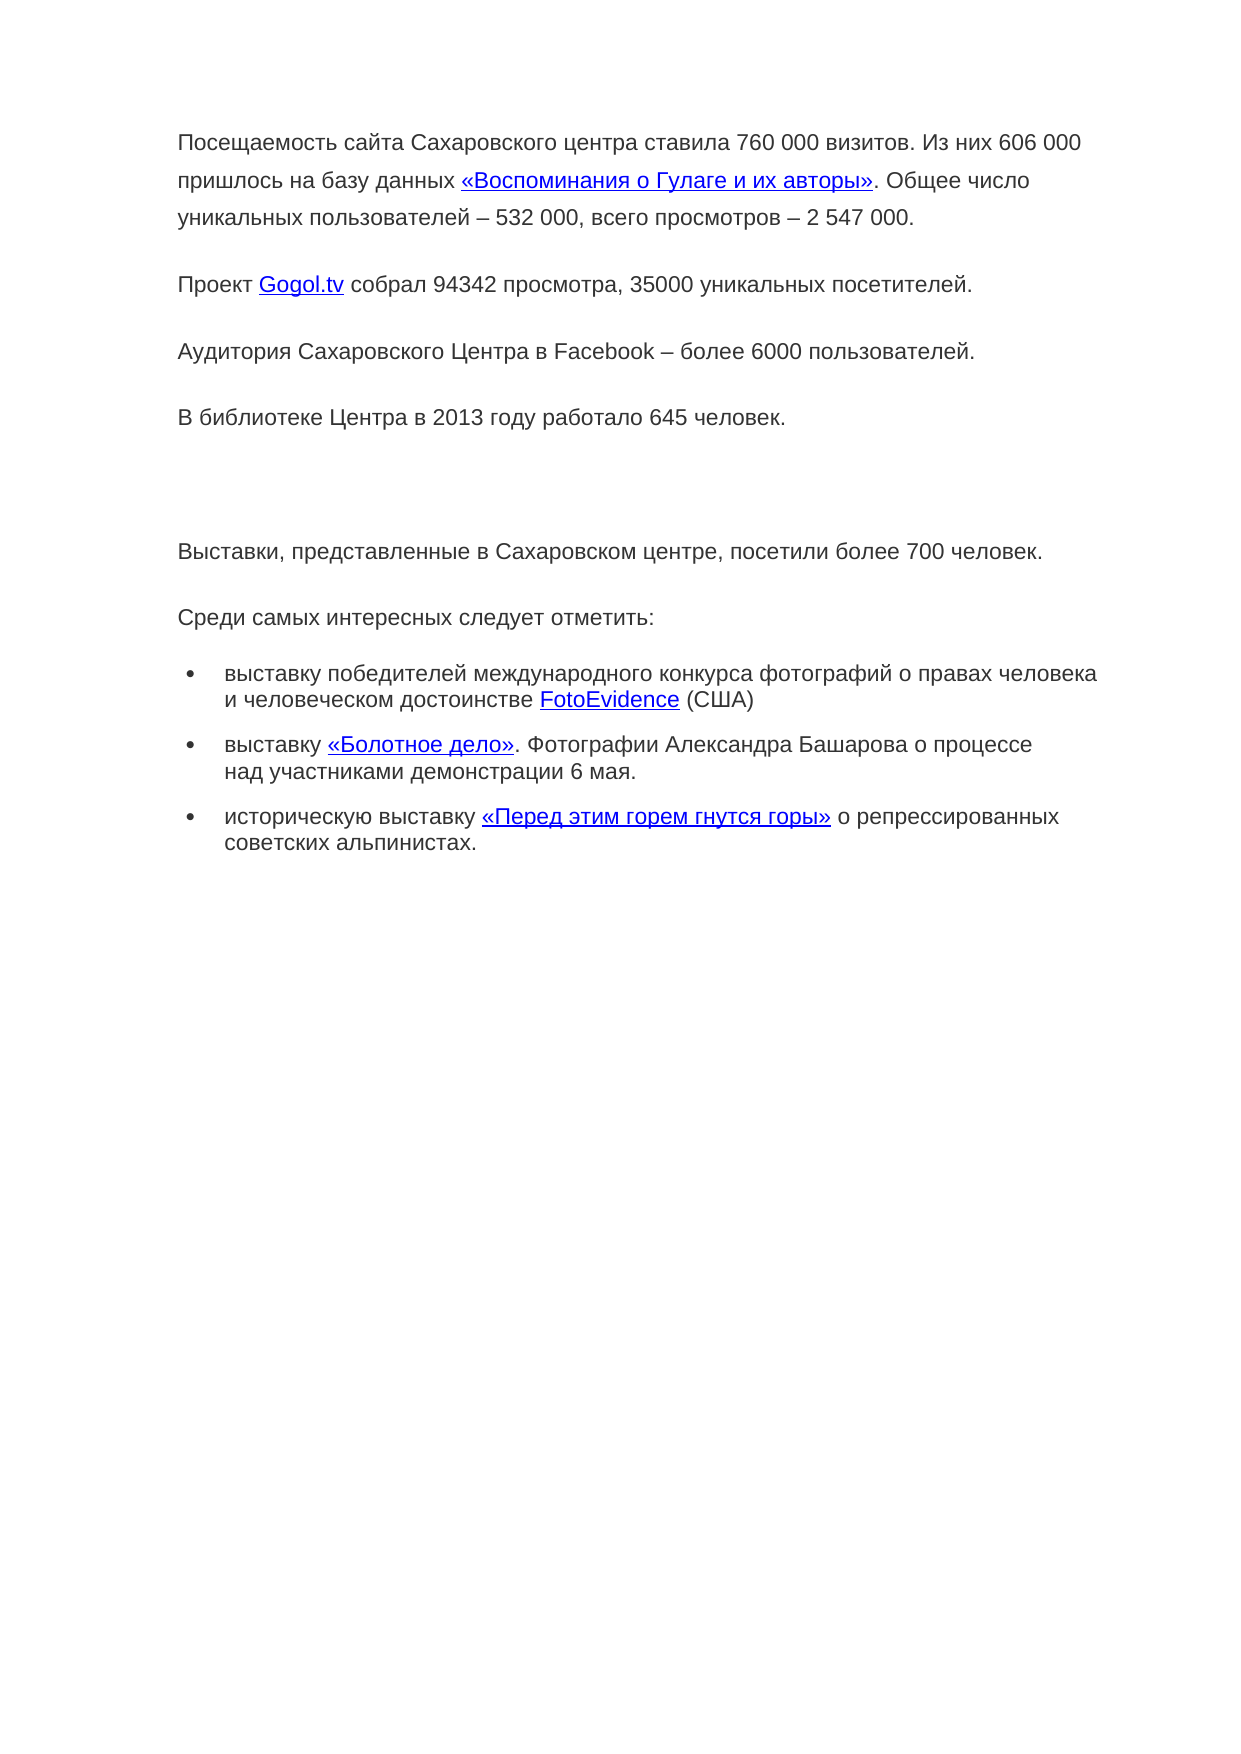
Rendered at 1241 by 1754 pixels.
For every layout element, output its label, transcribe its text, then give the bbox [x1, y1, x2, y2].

text Посещаемость сайта Сахаровского центра ставила 760 000 визитов. Из них 606 000 пришлось на базу данных «Воспоминания о Гулаге и их авторы». Общее число уникальных пользователей – 532 000, всего просмотров – 2 547 000. [177, 118, 1152, 231]
text В библиотеке Центра в 2013 году работало 645 человек. [177, 393, 1152, 431]
text Аудитория Сахаровского Центра в Facebook – более 6000 пользователей. [177, 326, 1152, 364]
text Выставки, представленные в Сахаровском центре, посетили более 700 человек. [177, 526, 1152, 564]
list выставку победителей международного конкурса фотографий о правах человека и человеческом достоинстве FotoEvidence (США) [187, 660, 1152, 712]
list выставку «Болотное дело». Фотографии Александра Башарова о процессе над участниками демонстрации 6 мая. [187, 731, 1152, 784]
text Среди самых интересных следует отметить: [177, 593, 1152, 631]
text Проект Gogol.tv собрал 94342 просмотра, 35000 уникальных посетителей. [177, 260, 1152, 297]
list историческую выставку «Перед этим горем гнутся горы» о репрессированных советских альпинистах. [187, 803, 1152, 855]
